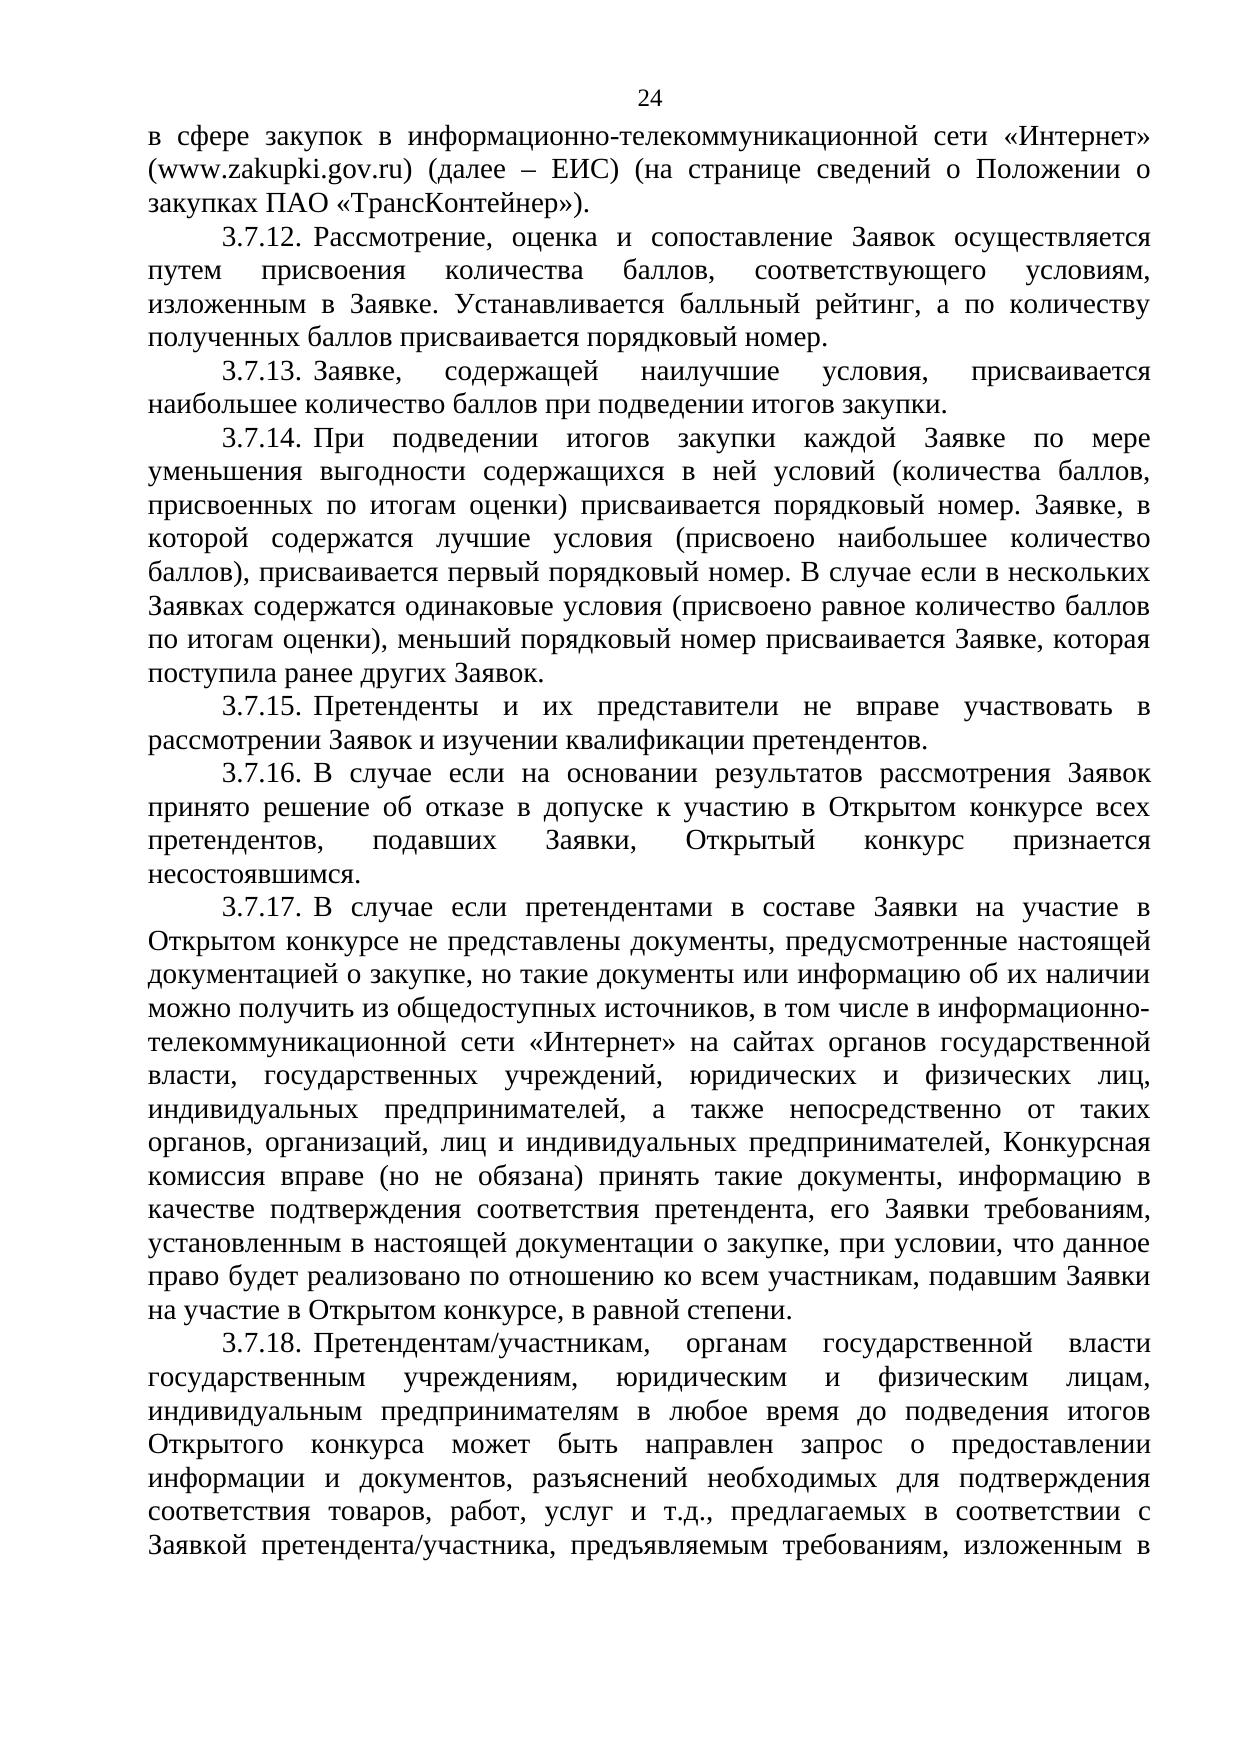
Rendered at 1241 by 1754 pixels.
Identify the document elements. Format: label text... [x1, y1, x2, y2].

list Заявке, содержащей наилучшие условия, присваивается наибольшее количество баллов при подведении итогов закупки. [148, 353, 1152, 420]
list При подведении итогов закупки каждой Заявке по мере уменьшения выгодности содержащихся в ней условий (количества баллов, присвоенных по итогам оценки) присваивается порядковый номер. Заявке, в которой содержатся лучшие условия (присвоено наибольшее количество баллов), присваивается первый порядковый номер. В случае если в нескольких Заявках содержатся одинаковые условия (присвоено равное количество баллов по итогам оценки), меньший порядковый номер присваивается Заявке, которая поступила ранее других Заявок. [148, 420, 1152, 688]
list В случае если претендентами в составе Заявки на участие в Открытом конкурсе не представлены документы, предусмотренные настоящей документацией о закупке, но такие документы или информацию об их наличии можно получить из общедоступных источников, в том числе в информационно-телекоммуникационной сети «Интернет» на сайтах органов государственной власти, государственных учреждений, юридических и физических лиц, индивидуальных предпринимателей, а также непосредственно от таких органов, организаций, лиц и индивидуальных предпринимателей, Конкурсная комиссия вправе (но не обязана) принять такие документы, информацию в качестве подтверждения соответствия претендента, его Заявки требованиям, установленным в настоящей документации о закупке, при условии, что данное право будет реализовано по отношению ко всем участникам, подавшим Заявки на участие в Открытом конкурсе, в равной степени. [148, 889, 1152, 1326]
list Рассмотрение, оценка и сопоставление Заявок осуществляется путем присвоения количества баллов, соответствующего условиям, изложенным в Заявке. Устанавливается балльный рейтинг, а по количеству полученных баллов присваивается порядковый номер. [148, 219, 1152, 353]
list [148, 118, 1152, 219]
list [148, 1326, 1152, 1560]
list В случае если на основании результатов рассмотрения Заявок принято решение об отказе в допуске к участию в Открытом конкурсе всех претендентов, подавших Заявки, Открытый конкурс признается несостоявшимся. [148, 755, 1152, 889]
list Претенденты и их представители не вправе участвовать в рассмотрении Заявок и изучении квалификации претендентов. [148, 688, 1152, 755]
